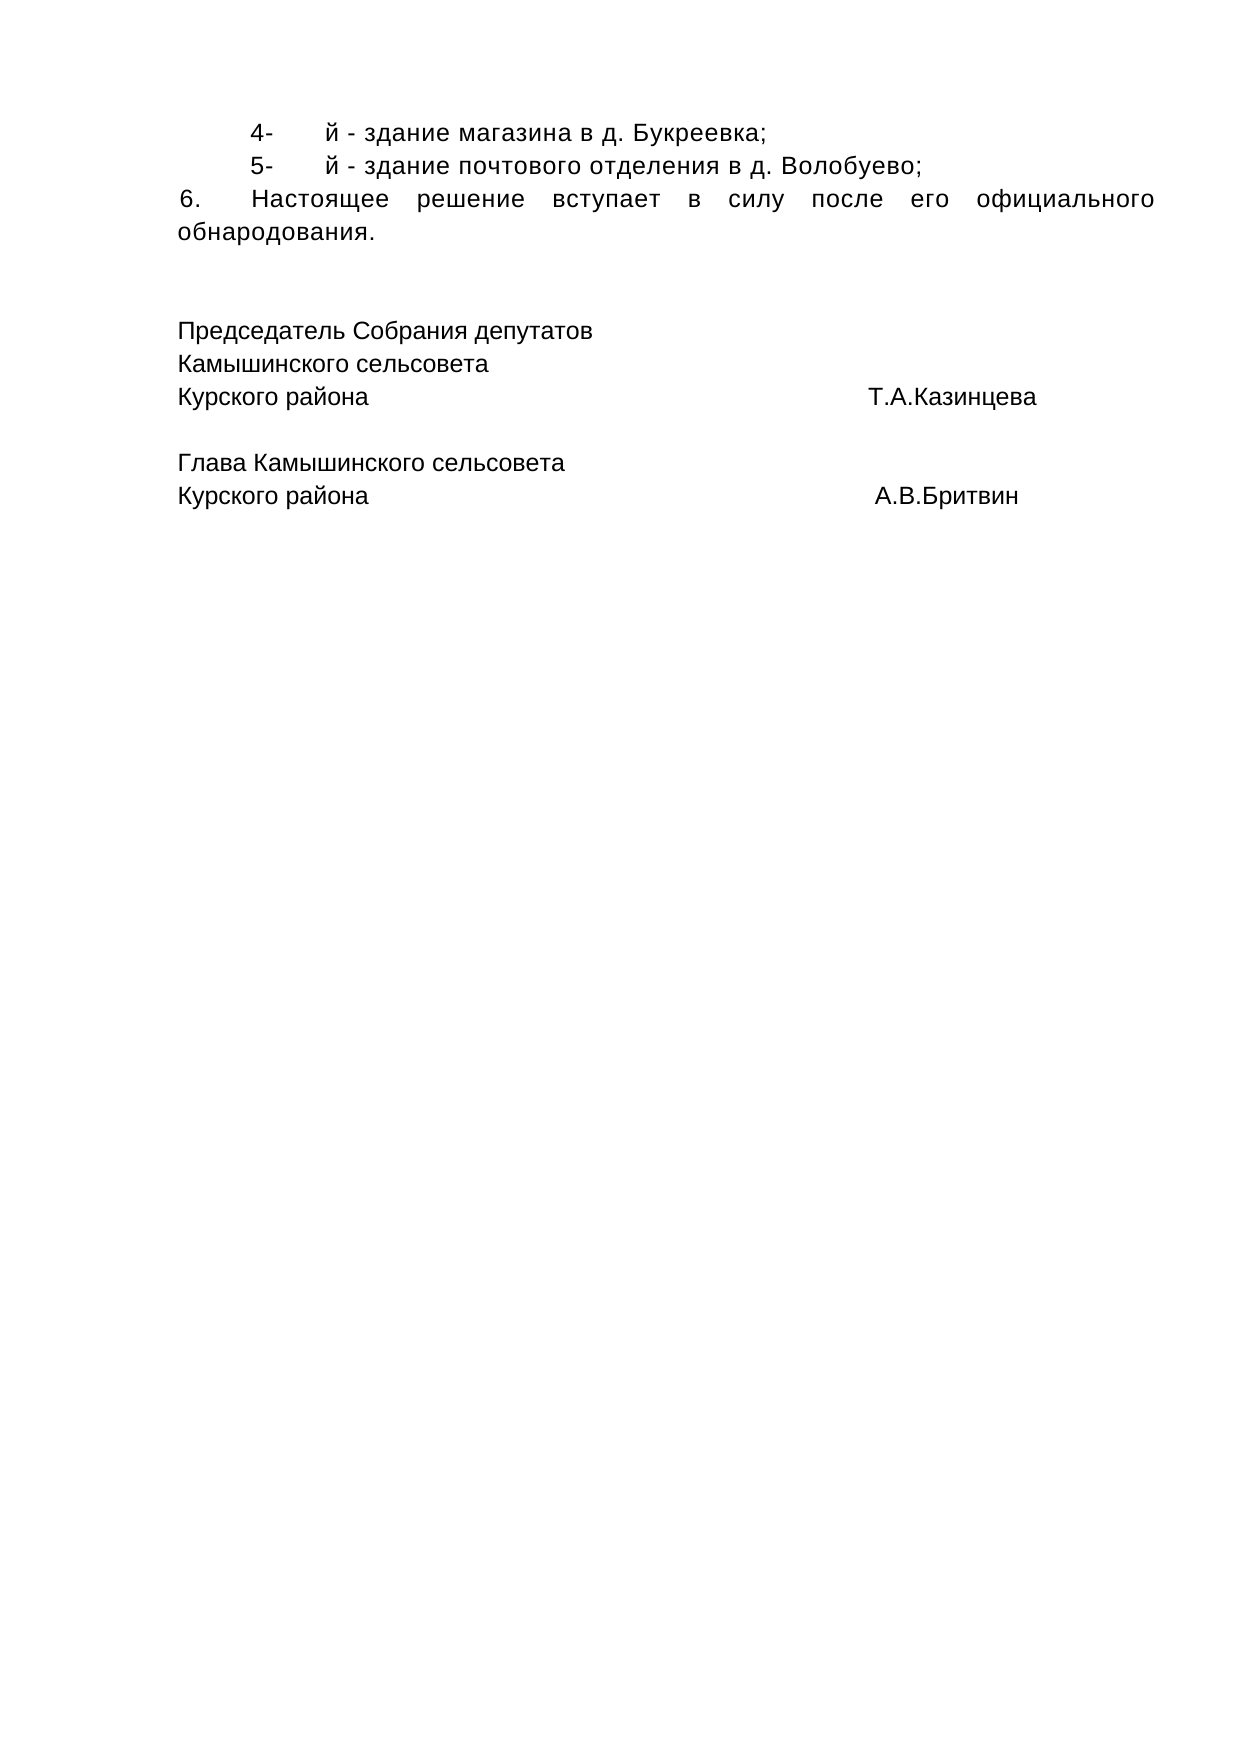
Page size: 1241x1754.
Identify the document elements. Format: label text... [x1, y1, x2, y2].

text Курского района Т.А.Казинцева [177, 382, 1152, 411]
list й - здание почтового отделения в д. Волобуево; [179, 151, 1156, 180]
list й - здание магазина в д. Букреевка; [179, 118, 1156, 147]
text Камышинского сельсовета [177, 349, 1152, 378]
list Настоящее решение вступает в силу после его официального обнародования. [177, 184, 1156, 246]
text Курского района А.В.Бритвин [177, 481, 1152, 510]
text Глава Камышинского сельсовета [177, 448, 1152, 477]
text Председатель Собрания депутатов [177, 316, 1152, 345]
